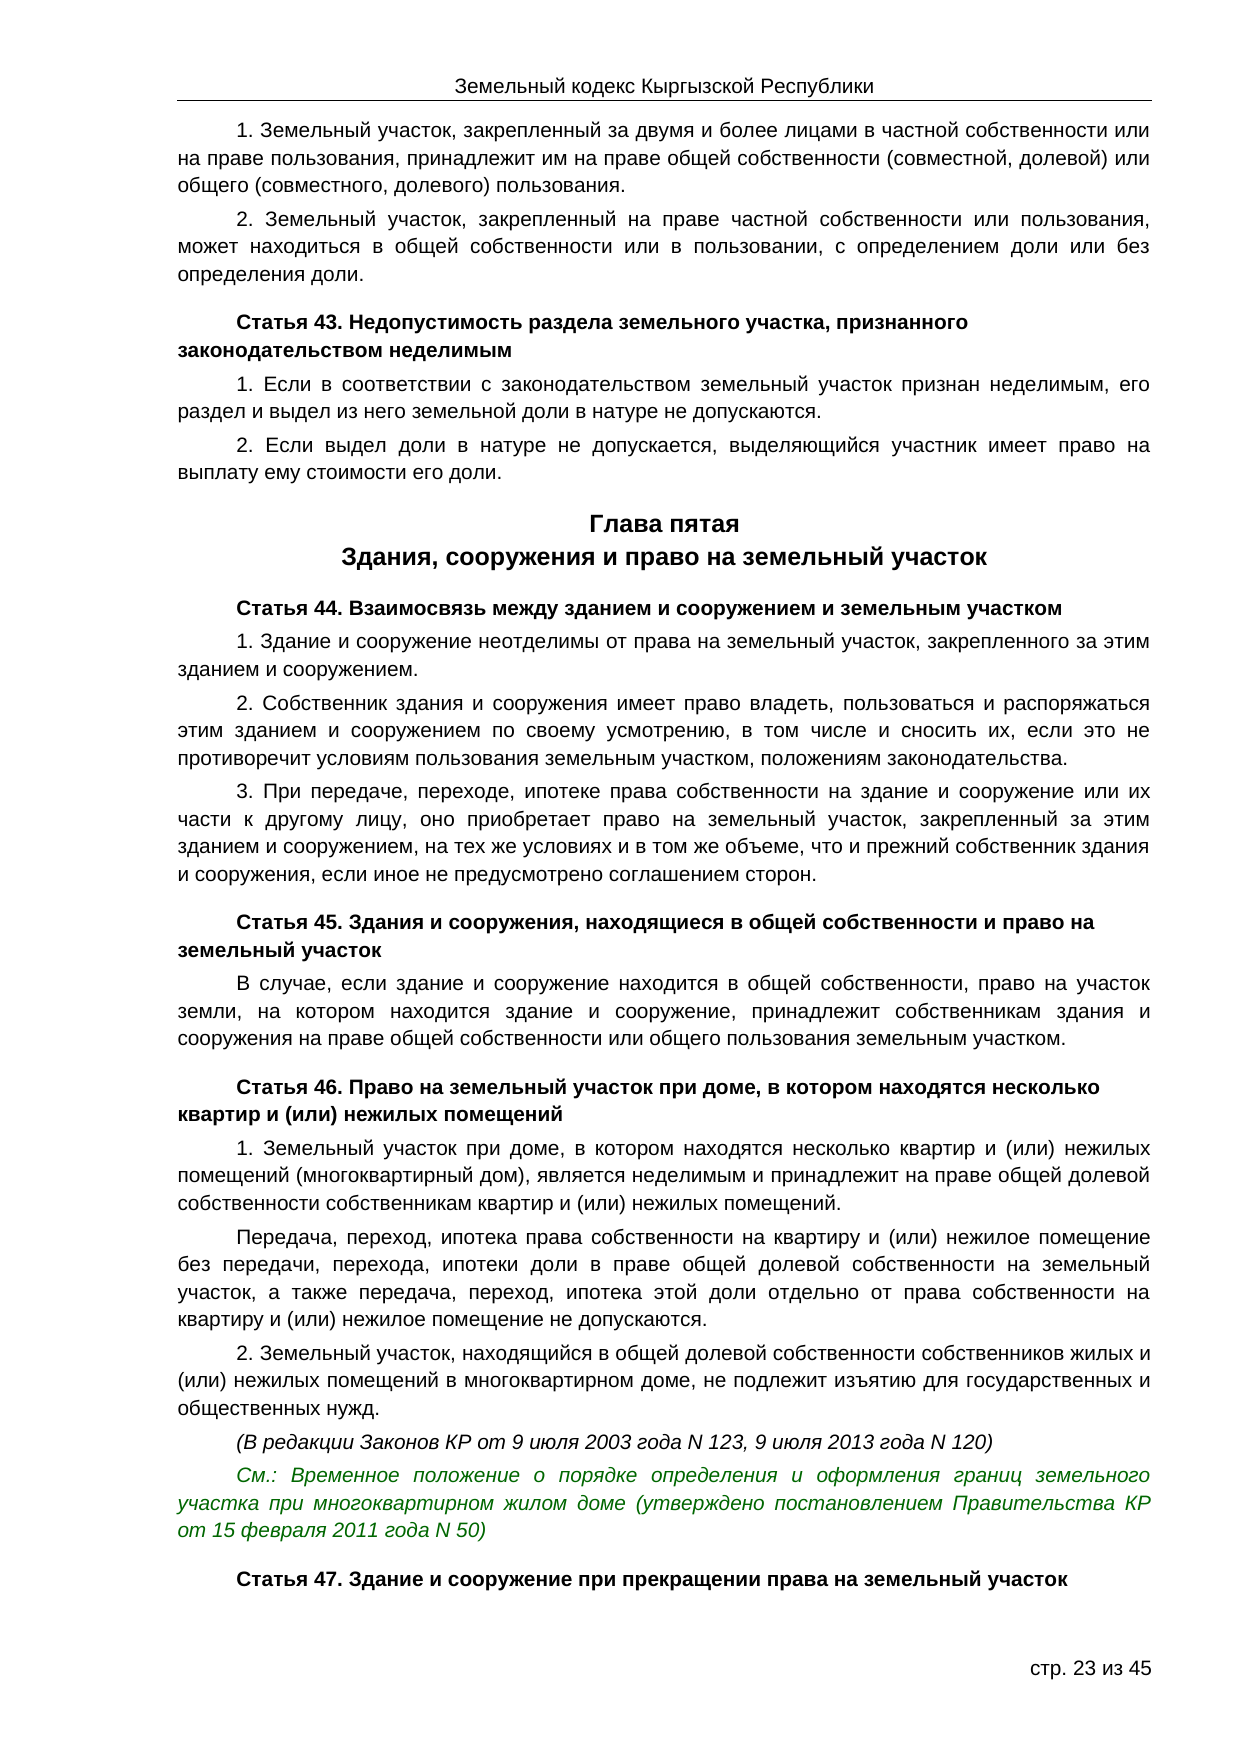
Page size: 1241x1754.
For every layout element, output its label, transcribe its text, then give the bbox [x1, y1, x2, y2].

text Глава пятая Здания, сооружения и право на земельный участок [295, 508, 1033, 570]
text 1. Если в соответствии с законодательством земельный участок признан неделимым, его раздел и выдел из него земельной доли в натуре не допускаются. [177, 371, 1152, 423]
text Статья 45. Здания и сооружения, находящиеся в общей собственности и право на земельный участок [177, 910, 1152, 961]
text Статья 46. Право на земельный участок при доме, в котором находятся несколько квартир и (или) нежилых помещений [177, 1074, 1152, 1126]
text См.: Временное положение о порядке определения и оформления границ земельного участка при многоквартирном жилом доме (утверждено постановлением Правительства КР от 15 февраля 2011 года N 50) [177, 1463, 1152, 1542]
text В случае, если здание и сооружение находится в общей собственности, право на участок земли, на котором находится здание и сооружение, принадлежит собственникам здания и сооружения на праве общей собственности или общего пользования земельным участком. [177, 971, 1152, 1050]
text Статья 47. Здание и сооружение при прекращении права на земельный участок [177, 1567, 1152, 1591]
text 2. Если выдел доли в натуре не допускается, выделяющийся участник имеет право на выплату ему стоимости его доли. [177, 433, 1152, 484]
text 1. Здание и сооружение неотделимы от права на земельный участок, закрепленного за этим зданием и сооружением. [177, 629, 1152, 681]
text Статья 44. Взаимосвязь между зданием и сооружением и земельным участком [177, 595, 1152, 619]
text 2. Земельный участок, закрепленный на праве частной собственности или пользования, может находиться в общей собственности или в пользовании, с определением доли или без определения доли. [177, 207, 1152, 286]
text 3. При передаче, переходе, ипотеке права собственности на здание и сооружение или их части к другому лицу, оно приобретает право на земельный участок, закрепленный за этим зданием и сооружением, на тех же условиях и в том же объеме, что и прежний собственник здания и сооружения, если иное не предусмотрено соглашением сторон. [177, 779, 1152, 886]
text 2. Земельный участок, находящийся в общей долевой собственности собственников жилых и (или) нежилых помещений в многоквартирном доме, не подлежит изъятию для государственных и общественных нужд. [177, 1341, 1152, 1420]
text 2. Собственник здания и сооружения имеет право владеть, пользоваться и распоряжаться этим зданием и сооружением по своему усмотрению, в том числе и сносить их, если это не противоречит условиям пользования земельным участком, положениям законодательства. [177, 690, 1152, 769]
text (В редакции Законов КР от 9 июля 2003 года N 123, 9 июля 2013 года N 120) [177, 1429, 1152, 1453]
text 1. Земельный участок, закрепленный за двумя и более лицами в частной собственности или на праве пользования, принадлежит им на праве общей собственности (совместной, долевой) или общего (совместного, долевого) пользования. [177, 118, 1152, 197]
text Передача, переход, ипотека права собственности на квартиру и (или) нежилое помещение без передачи, перехода, ипотеки доли в праве общей долевой собственности на земельный участок, а также передача, переход, ипотека этой доли отдельно от права собственности на квартиру и (или) нежилое помещение не допускаются. [177, 1224, 1152, 1331]
text 1. Земельный участок при доме, в котором находятся несколько квартир и (или) нежилых помещений (многоквартирный дом), является неделимым и принадлежит на праве общей долевой собственности собственникам квартир и (или) нежилых помещений. [177, 1136, 1152, 1215]
text Статья 43. Недопустимость раздела земельного участка, признанного законодательством неделимым [177, 310, 1152, 362]
